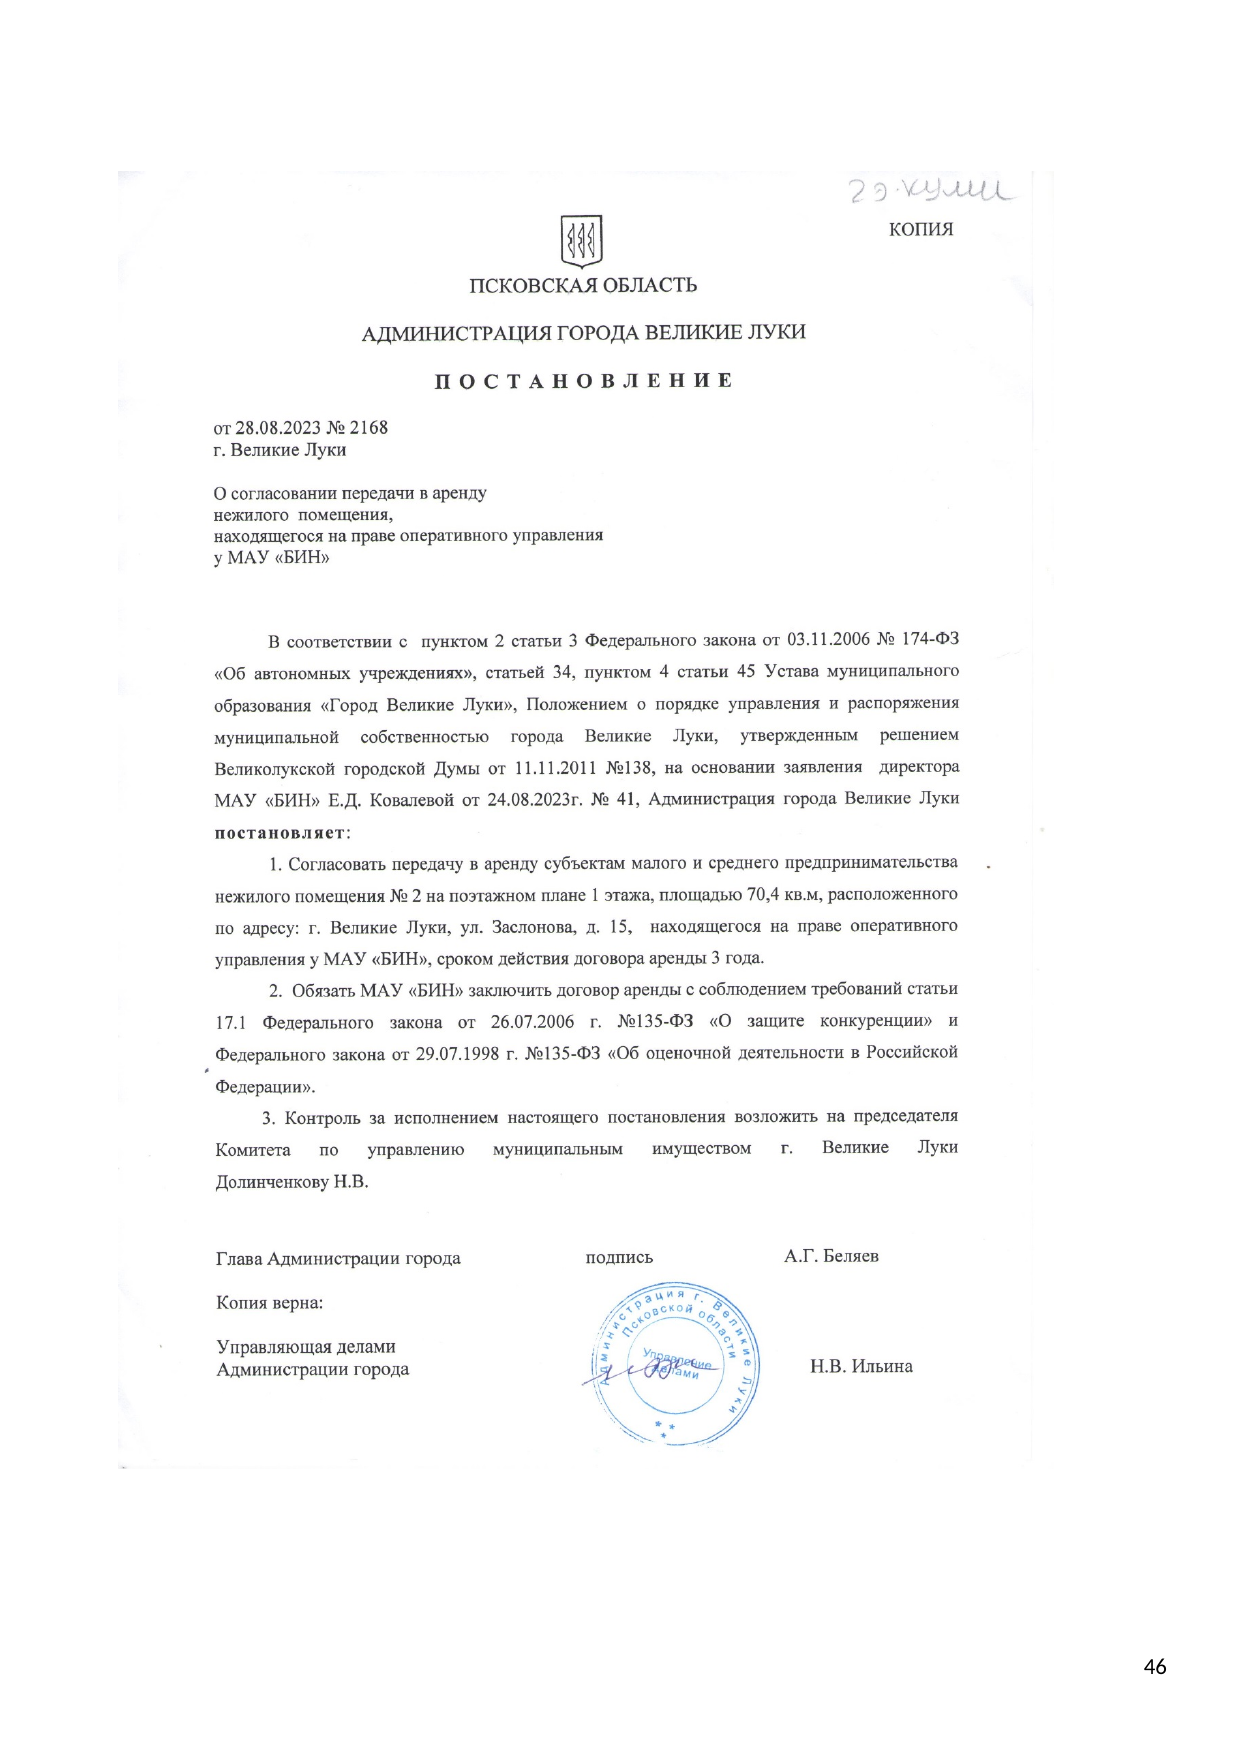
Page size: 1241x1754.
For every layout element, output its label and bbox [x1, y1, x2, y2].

picture [118, 171, 1054, 1469]
